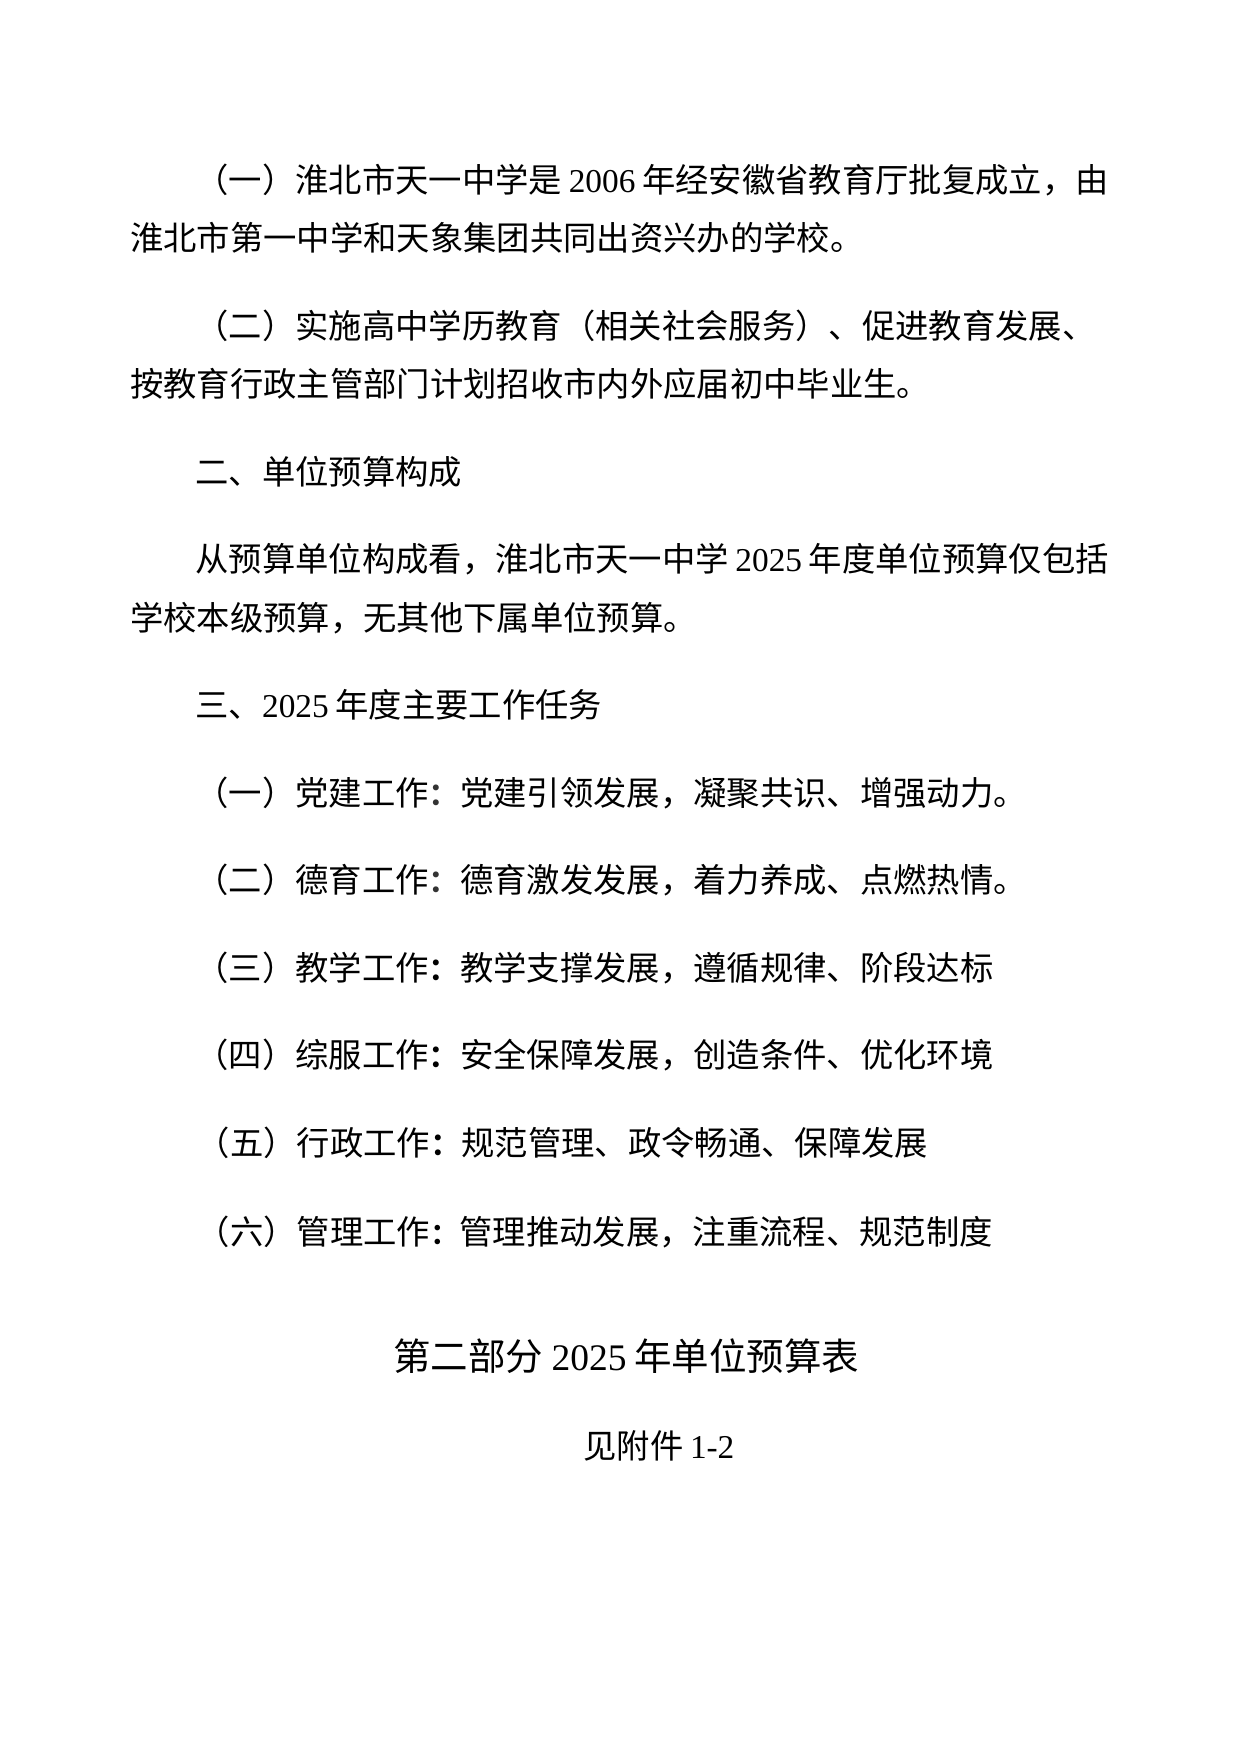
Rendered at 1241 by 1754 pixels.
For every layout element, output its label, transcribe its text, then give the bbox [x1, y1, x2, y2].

text （二）德育工作：德育激发发展，着力养成、点燃热情。 [130, 846, 1122, 904]
text 第二部分 2025年单位预算表 [130, 1324, 1122, 1382]
text 二、单位预算构成 [130, 437, 1122, 496]
text 三、2025年度主要工作任务 [130, 671, 1122, 729]
text （一）淮北市天一中学是2006年经安徽省教育厅批复成立，由淮北市第一中学和天象集团共同出资兴办的学校。 [130, 146, 1122, 262]
text （四）综服工作：安全保障发展，创造条件、优化环境 [130, 1021, 1122, 1079]
text （六）管理工作：管理推动发展，注重流程、规范制度 [130, 1197, 1122, 1262]
text 从预算单位构成看，淮北市天一中学2025年度单位预算仅包括学校本级预算，无其他下属单位预算。 [130, 525, 1122, 642]
text （二）实施高中学历教育（相关社会服务）、促进教育发展、按教育行政主管部门计划招收市内外应届初中毕业生。 [130, 292, 1122, 408]
text （一）党建工作：党建引领发展，凝聚共识、增强动力。 [130, 758, 1122, 817]
text 见附件1-2 [130, 1411, 1122, 1470]
list （五）行政工作：规范管理、政令畅通、保障发展 [130, 1108, 1122, 1173]
text （三）教学工作：教学支撑发展，遵循规律、阶段达标 [130, 933, 1122, 992]
